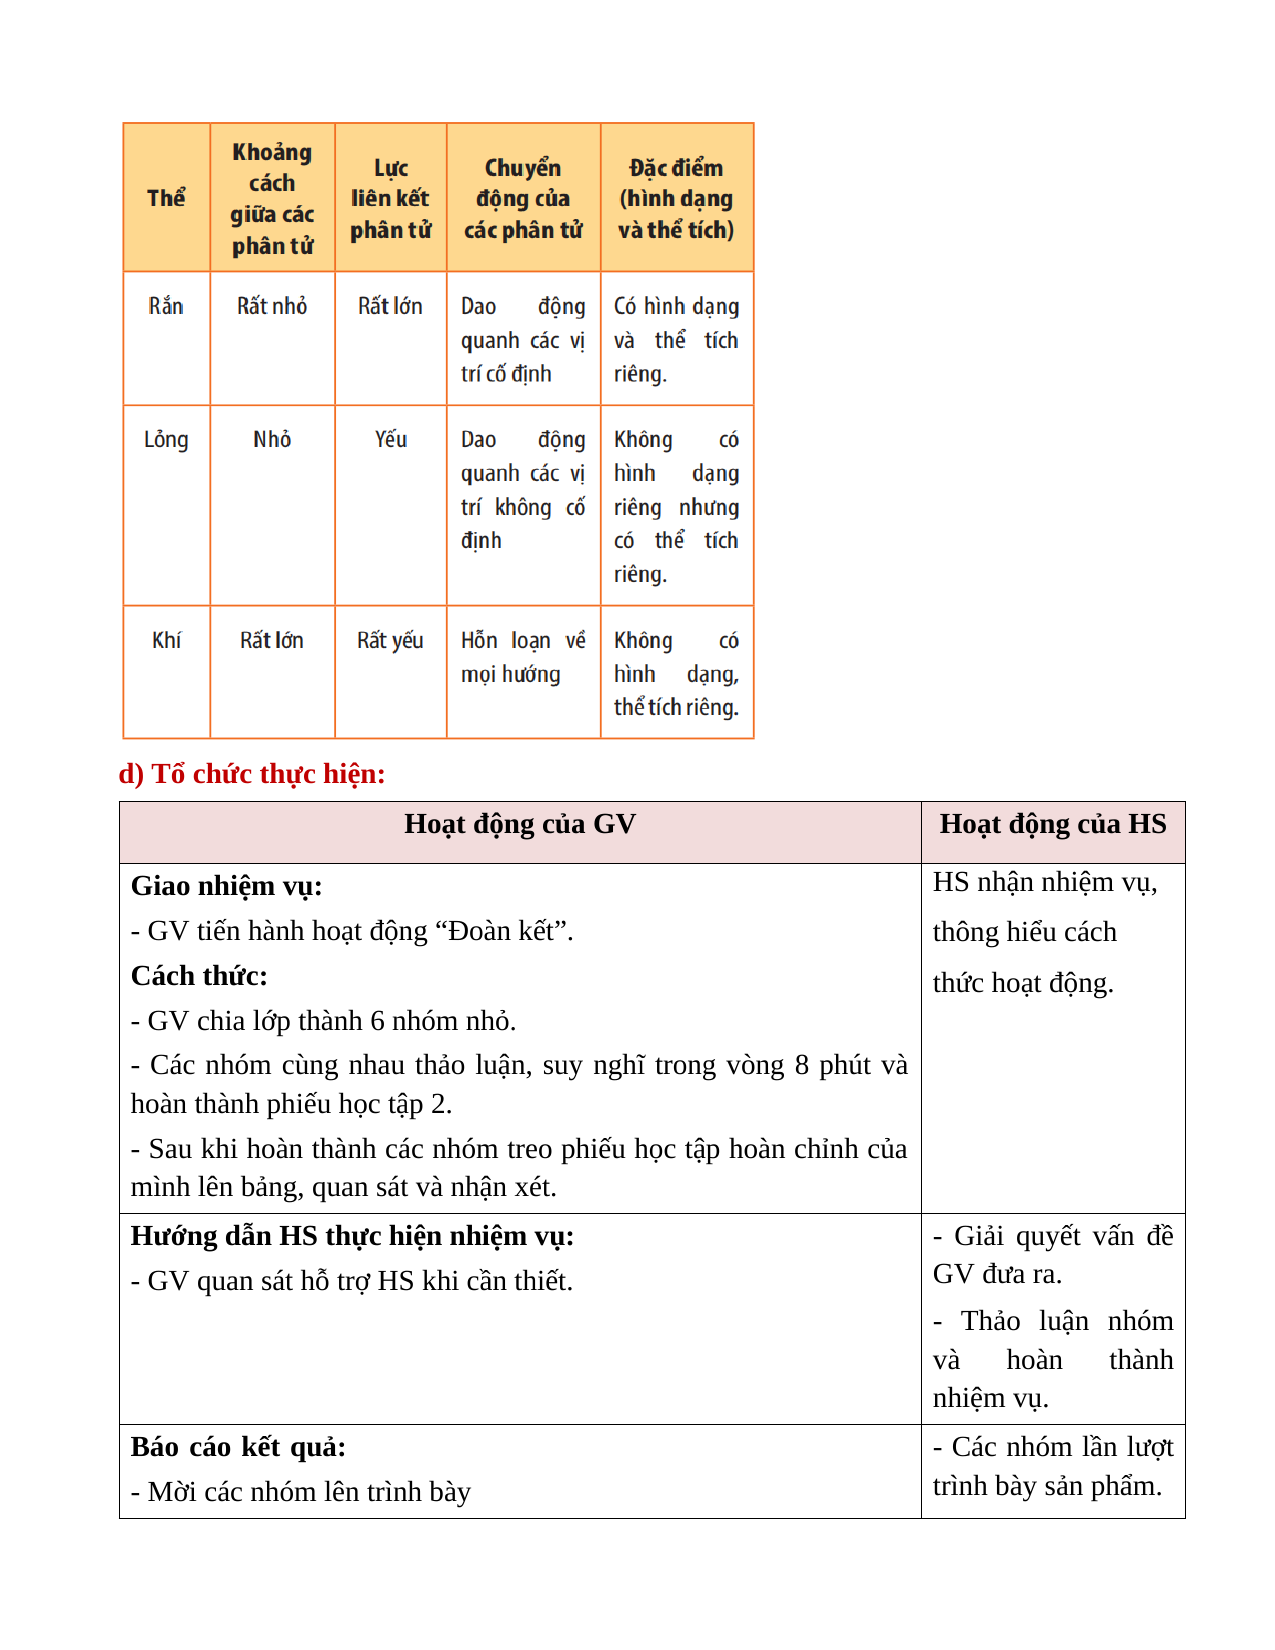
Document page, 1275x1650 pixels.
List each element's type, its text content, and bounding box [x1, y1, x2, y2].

table_cell - Giải quyết vấn đề GV đưa ra. - Thảo luận nhóm và hoàn thành nhiệm vụ. [922, 1214, 1185, 1424]
text d) Tổ chức thực hiện: [118, 756, 1186, 790]
table_cell Giao nhiệm vụ: - GV tiến hành hoạt động “Đoàn kết”. Cách thức: - GV chia lớp thành 6 nhóm nhỏ. - Các nhóm cùng nhau thảo luận, suy nghĩ trong vòng 8 phút và hoàn thành phiếu học tập 2. - Sau khi hoàn thành các nhóm treo phiếu học tập hoàn chỉnh của mình lên bảng, quan sát và nhận xét. [120, 864, 921, 1213]
table_cell HS nhận nhiệm vụ, thông hiểu cách thức hoạt động. [922, 864, 1185, 1213]
table_header Hoạt động của HS [922, 802, 1185, 863]
table_header Hoạt động của GV [120, 802, 921, 863]
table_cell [922, 1425, 1185, 1517]
picture [118, 118, 759, 746]
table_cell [120, 1425, 921, 1517]
table_cell Hướng dẫn HS thực hiện nhiệm vụ: - GV quan sát hỗ trợ HS khi cần thiết. [120, 1214, 921, 1424]
